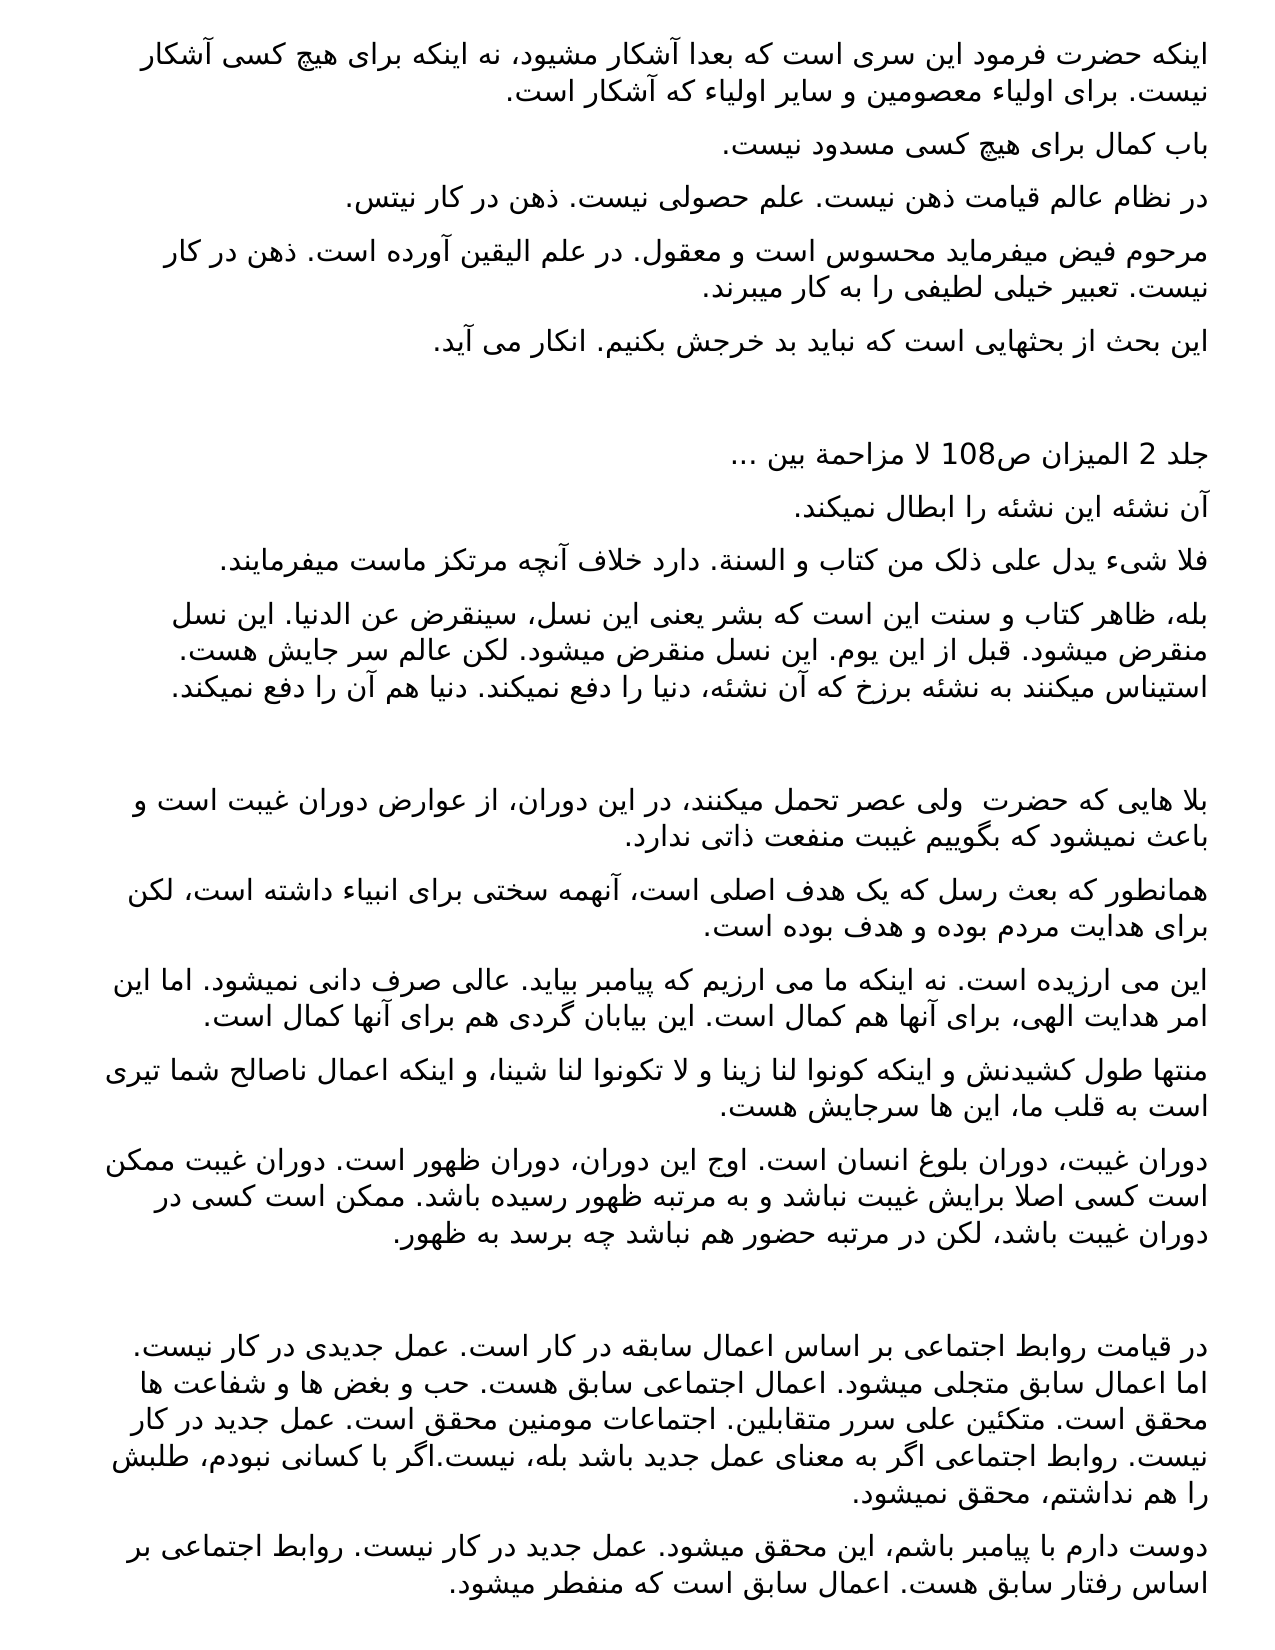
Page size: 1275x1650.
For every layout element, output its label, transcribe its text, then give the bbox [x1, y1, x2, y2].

text دوست دارم با پیامبر باشم، این محقق میشود. عمل جدید در کار نیست. روابط اجتماعی بر اساس رفتار سابق هست. اعمال سابق است که منفطر میشود. [94, 1529, 1209, 1600]
text جلد 2 المیزان ص108 لا مزاحمة بین ... [94, 437, 1209, 471]
text مرحوم فیض میفرماید محسوس است و معقول. در علم الیقین آورده است. ذهن در کار نیست. تعبیر خیلی لطیفی را به کار میبرند. [94, 234, 1209, 305]
text بلا هایی که حضرت ولی عصر تحمل میکنند، در این دوران، از عوارض دوران غیبت است و باعث نمیشود که بگوییم غیبت منفعت ذاتی ندارد. [94, 783, 1209, 854]
text این بحث از بحثهایی است که نباید بد خرجش بکنیم. انکار می آید. [94, 324, 1209, 358]
text دوران غیبت، دوران بلوغ انسان است. اوج این دوران، دوران ظهور است. دوران غیبت ممکن است کسی اصلا برایش غیبت نباشد و به مرتبه ظهور رسیده باشد. ممکن است کسی در دوران غیبت باشد، لکن در مرتبه حضور هم نباشد چه برسد به ظهور. [94, 1143, 1209, 1250]
text آن نشئه این نشئه را ابطال نمیکند. [94, 490, 1209, 524]
text باب کمال برای هیچ کسی مسدود نیست. [94, 127, 1209, 161]
text این می ارزیده است. نه اینکه ما می ارزیم که پیامبر بیاید. عالی صرف دانی نمیشود. اما این امر هدایت الهی، برای آنها هم کمال است. این بیابان گردی هم برای آنها کمال است. [94, 963, 1209, 1034]
text اینکه حضرت فرمود این سری است که بعدا آشکار مشیود، نه اینکه برای هیچ کسی آشکار نیست. برای اولیاء معصومین و سایر اولیاء که آشکار است. [94, 37, 1209, 108]
text فلا شیء یدل علی ذلک من کتاب و السنة. دارد خلاف آنچه مرتکز ماست میفرمایند. [94, 544, 1209, 578]
text در قیامت روابط اجتماعی بر اساس اعمال سابقه در کار است. عمل جدیدی در کار نیست. اما اعمال سابق متجلی میشود. اعمال اجتماعی سابق هست. حب و بغض ها و شفاعت ها محقق است. متکئین علی سرر متقابلین. اجتماعات مومنین محقق است. عمل جدید در کار نیست. روابط اجتماعی اگر به معنای عمل جدید باشد بله، نیست.اگر با کسانی نبودم، طلبش را هم نداشتم، محقق نمیشود. [94, 1329, 1209, 1510]
text منتها طول کشیدنش و اینکه کونوا لنا زینا و لا تکونوا لنا شینا، و اینکه اعمال ناصالح شما تیری است به قلب ما، این ها سرجایش هست. [94, 1053, 1209, 1124]
text در نظام عالم قیامت ذهن نیست. علم حصولی نیست. ذهن در کار نیتس. [94, 181, 1209, 215]
text بله، ظاهر کتاب و سنت این است که بشر یعنی این نسل، سینقرض عن الدنیا. این نسل منقرض میشود. قبل از این یوم. این نسل منقرض میشود. لکن عالم سر جایش هست. استیناس میکنند به نشئه برزخ که آن نشئه، دنیا را دفع نمیکند. دنیا هم آن را دفع نمیکند. [94, 597, 1209, 704]
text همانطور که بعث رسل که یک هدف اصلی است، آنهمه سختی برای انبیاء داشته است، لکن برای هدایت مردم بوده و هدف بوده است. [94, 873, 1209, 944]
